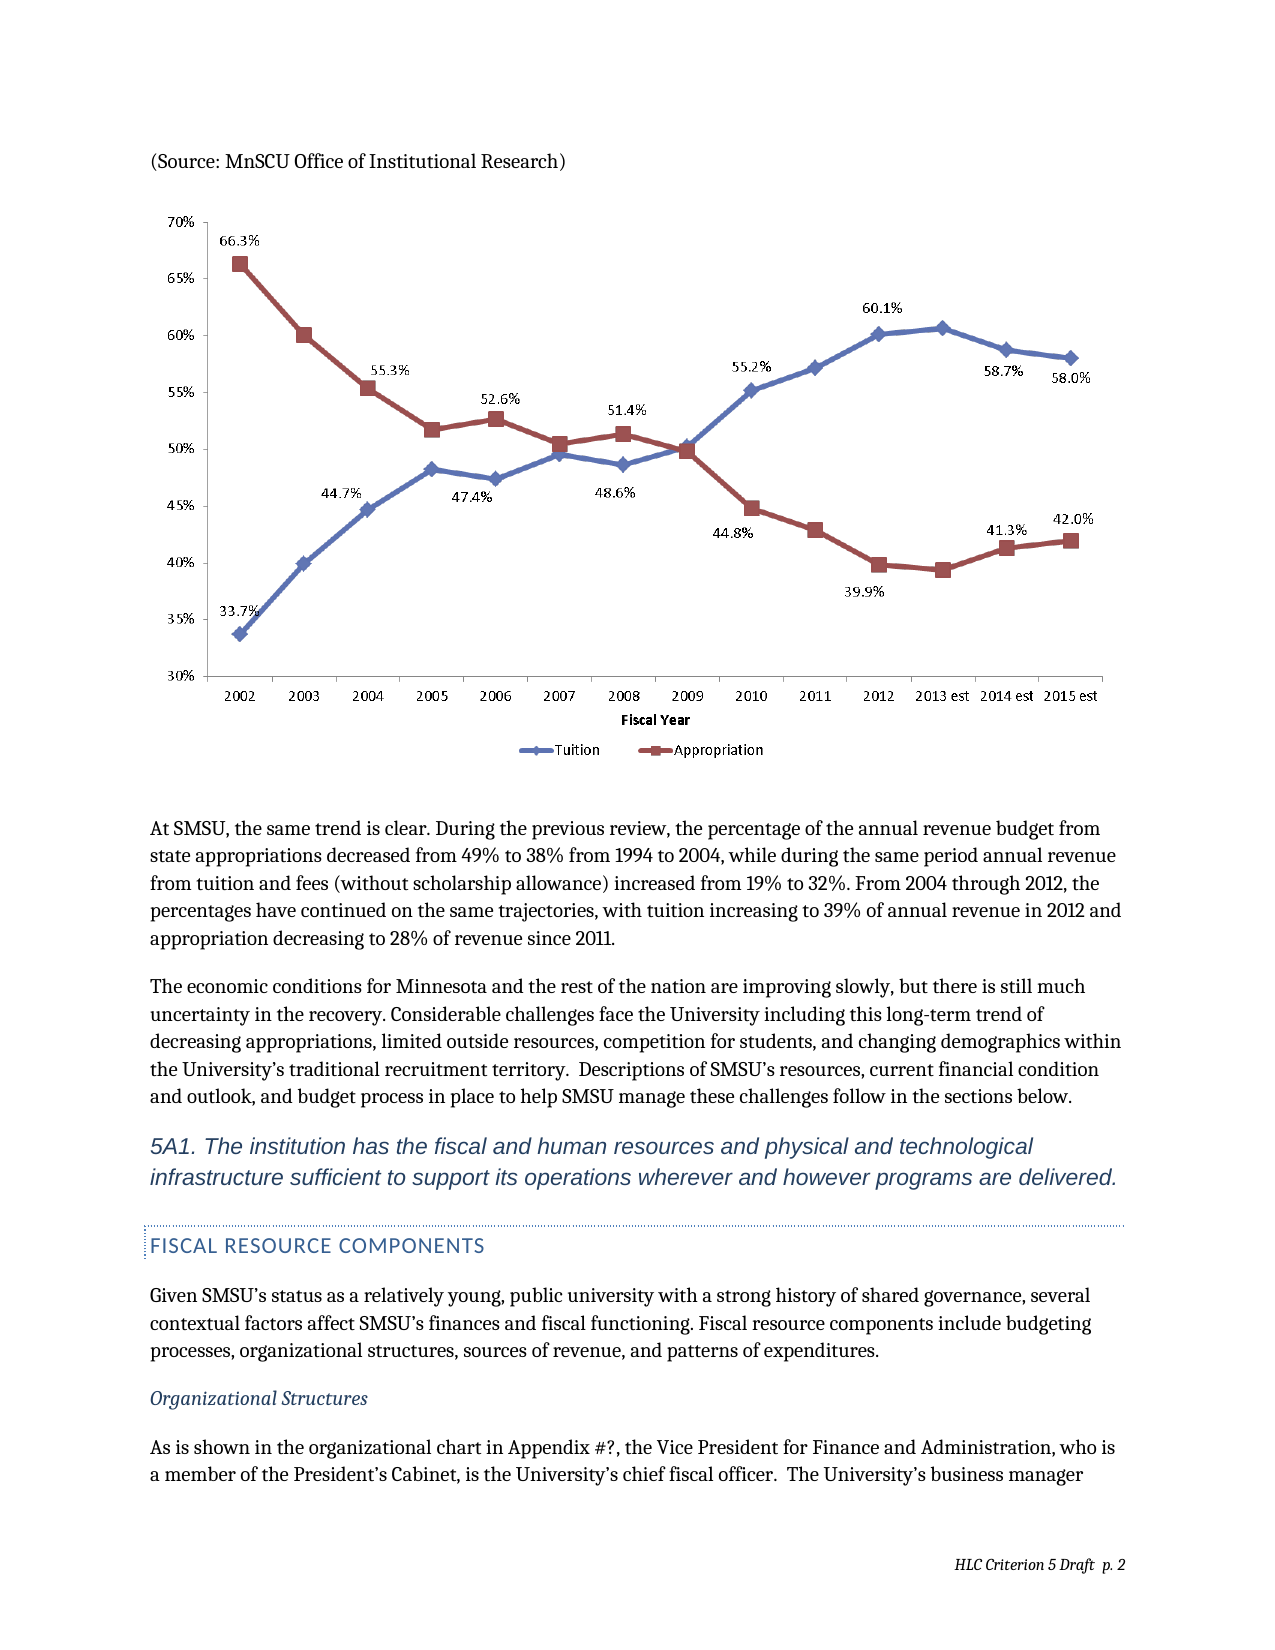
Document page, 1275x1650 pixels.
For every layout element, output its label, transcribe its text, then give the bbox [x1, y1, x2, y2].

text At SMSU, the same trend is clear. During the previous review, the percentage of the annual revenue budget from state appropriations decreased from 49% to 38% from 1994 to 2004, while during the same period annual revenue from tuition and fees (without scholarship allowance) increased from 19% to 32%. From 2004 through 2012, the percentages have continued on the same trajectories, with tuition increasing to 39% of annual revenue in 2012 and appropriation decreasing to 28% of revenue since 2011. [150, 817, 1125, 951]
text Organizational Structures [150, 1387, 1125, 1411]
text (Source: MnSCU Office of Institutional Research) [150, 150, 1125, 174]
subtitle Fiscal Resource components [144, 1225, 1125, 1259]
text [150, 1435, 1125, 1487]
text 5A1. The institution has the fiscal and human resources and physical and technological infrastructure sufficient to support its operations wherever and however programs are delivered. [150, 1133, 1125, 1190]
text Given SMSU’s status as a relatively young, public university with a strong history of shared governance, several contextual factors affect SMSU’s finances and fiscal functioning. Fiscal resource components include budgeting processes, organizational structures, sources of revenue, and patterns of expenditures. [150, 1284, 1125, 1363]
text The economic conditions for Minnesota and the rest of the nation are improving slowly, but there is still much uncertainty in the recovery. Considerable challenges face the University including this long-term trend of decreasing appropriations, limited outside resources, competition for students, and changing demographics within the University’s traditional recruitment territory. Descriptions of SMSU’s resources, current financial condition and outlook, and budget process in place to help SMSU manage these challenges follow in the sections below. [150, 975, 1125, 1109]
picture [150, 198, 1125, 792]
